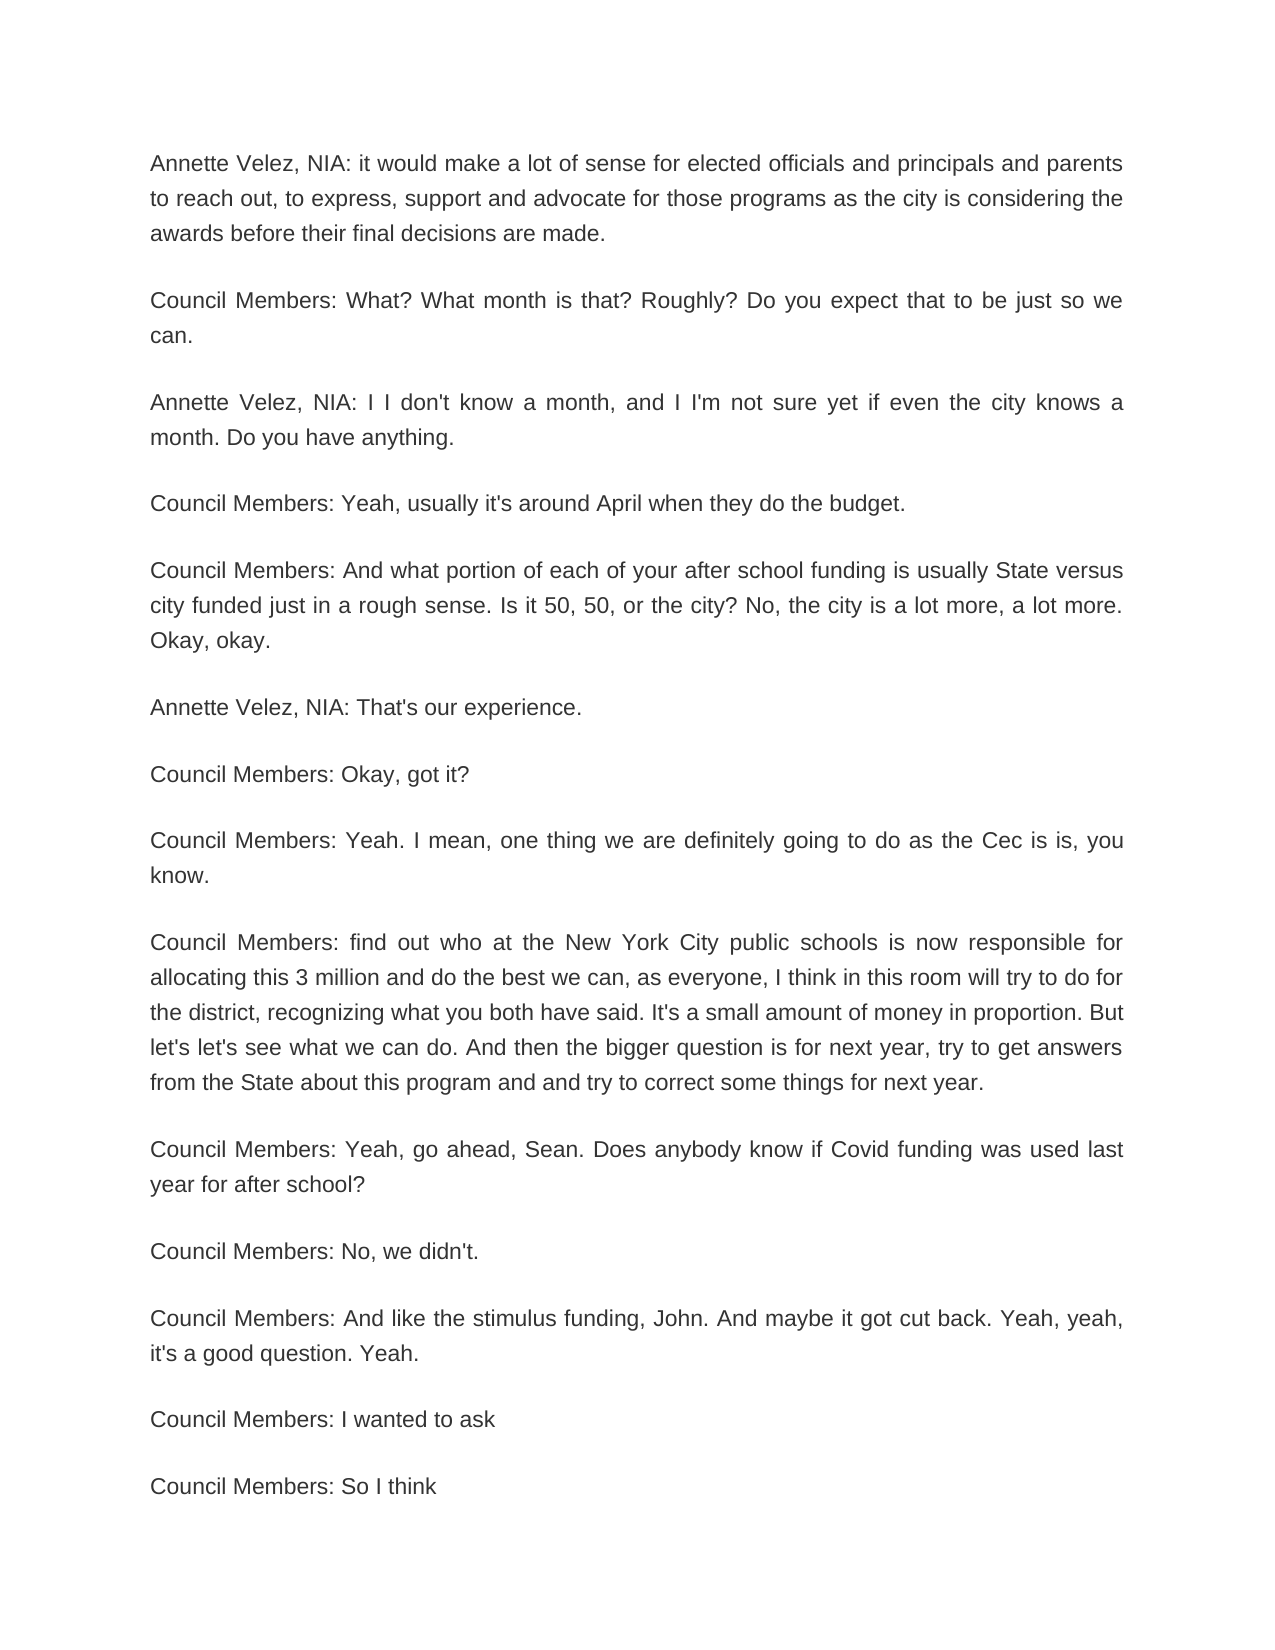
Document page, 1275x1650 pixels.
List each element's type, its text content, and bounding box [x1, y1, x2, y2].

text Annette Velez, NIA: That's our experience. [150, 694, 1125, 720]
text Council Members: No, we didn't. [150, 1238, 1125, 1264]
text Council Members: Yeah. I mean, one thing we are definitely going to do as the Cec is is, you know. [150, 827, 1125, 889]
text Annette Velez, NIA: it would make a lot of sense for elected officials and principals and parents to reach out, to express, support and advocate for those programs as the city is considering the awards before their final decisions are made. [150, 150, 1125, 246]
text Council Members: Yeah, go ahead, Sean. Does anybody know if Covid funding was used last year for after school? [150, 1136, 1125, 1197]
text Council Members: And what portion of each of your after school funding is usually State versus city funded just in a rough sense. Is it 50, 50, or the city? No, the city is a lot more, a lot more. Okay, okay. [150, 557, 1125, 653]
text Council Members: What? What month is that? Roughly? Do you expect that to be just so we can. [150, 287, 1125, 348]
text Council Members: Okay, got it? [150, 761, 1125, 787]
text Council Members: Yeah, usually it's around April when they do the budget. [150, 490, 1125, 517]
text Council Members: I wanted to ask [150, 1406, 1125, 1433]
text Council Members: find out who at the New York City public schools is now responsible for allocating this 3 million and do the best we can, as everyone, I think in this room will try to do for the district, recognizing what you both have said. It's a small amount of money in proportion. But let's let's see what we can do. And then the bigger question is for next year, try to get answers from the State about this program and and try to correct some things for next year. [150, 929, 1125, 1096]
text Annette Velez, NIA: I I don't know a month, and I I'm not sure yet if even the city knows a month. Do you have anything. [150, 388, 1125, 450]
text Council Members: And like the stimulus funding, John. And maybe it got cut back. Yeah, yeah, it's a good question. Yeah. [150, 1304, 1125, 1366]
text Council Members: So I think [150, 1473, 1125, 1499]
